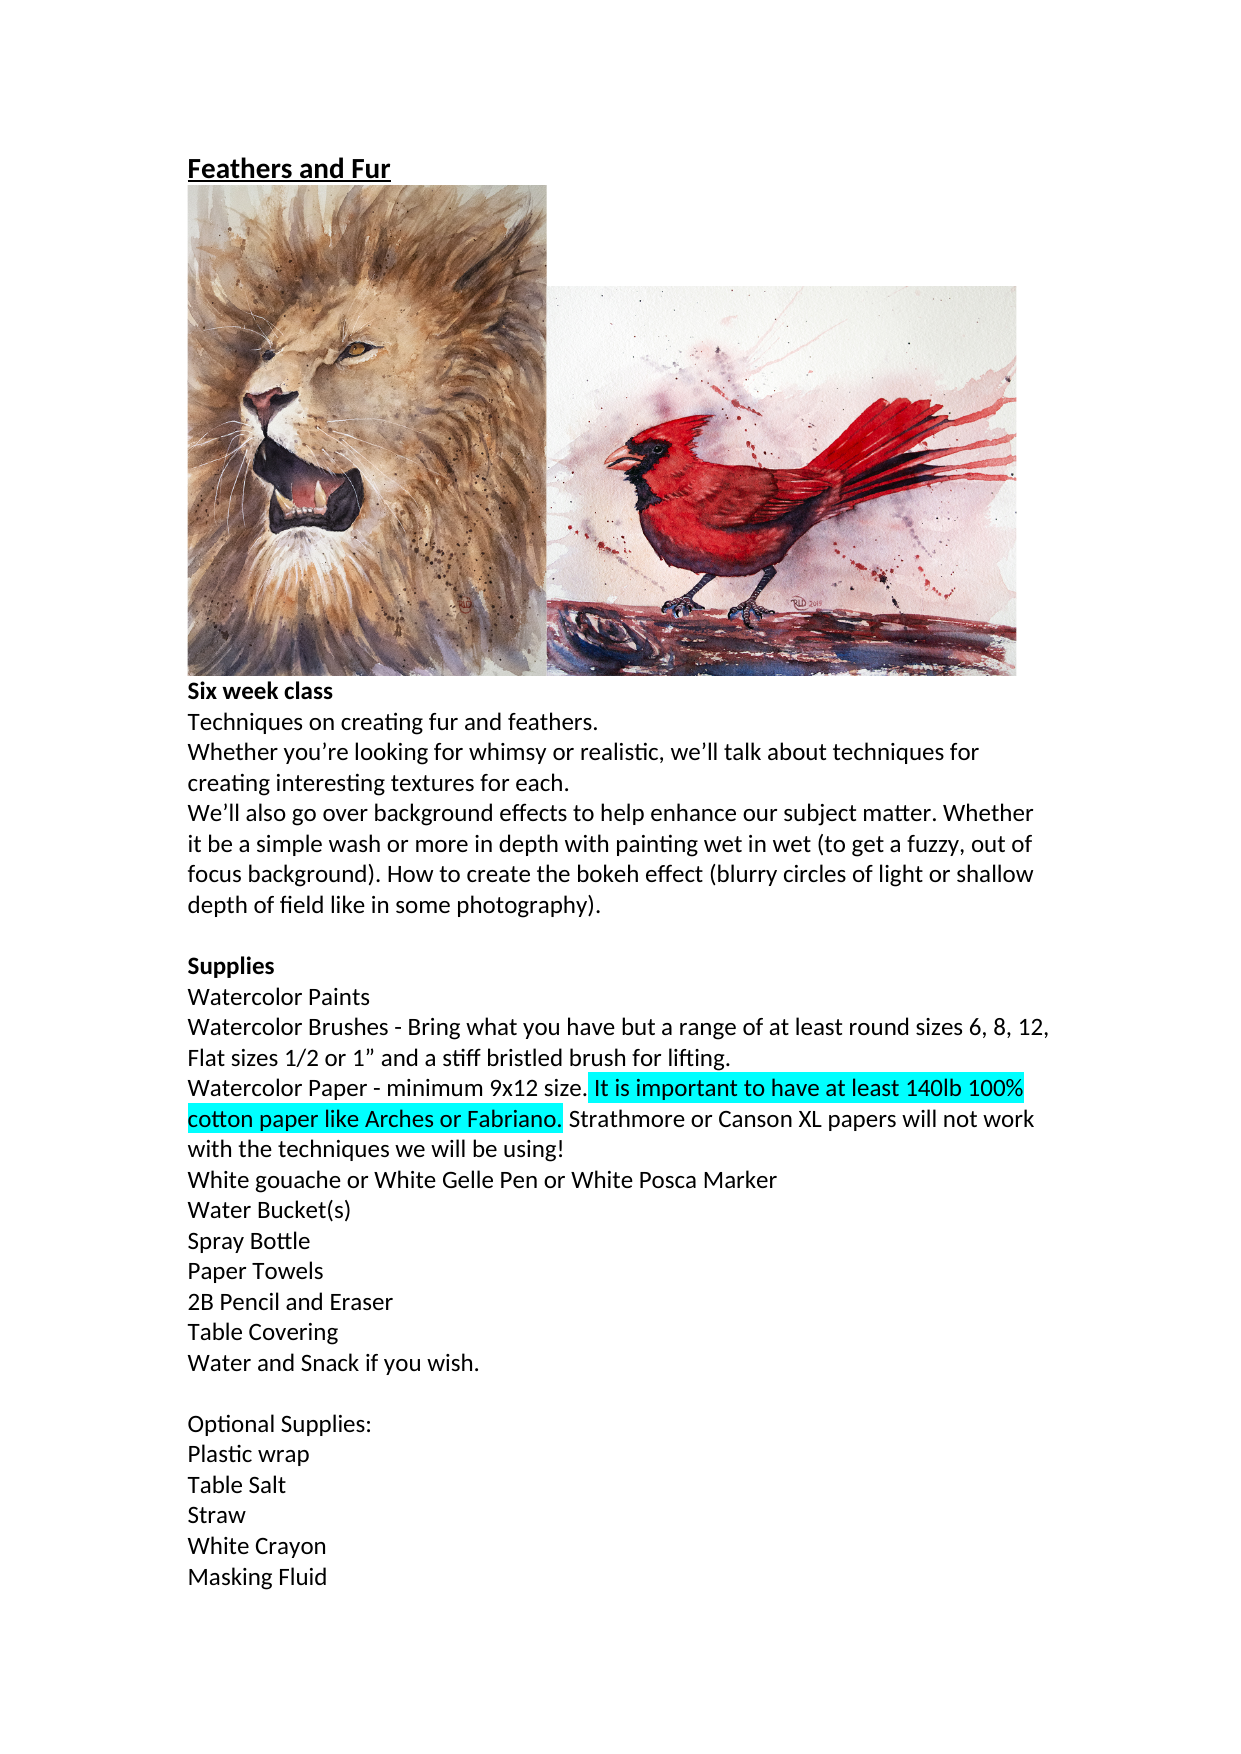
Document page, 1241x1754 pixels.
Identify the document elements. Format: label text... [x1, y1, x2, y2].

text Watercolor Paints [187, 981, 1053, 1011]
text Straw [187, 1499, 1053, 1530]
text White Crayon [187, 1530, 1053, 1561]
text We’ll also go over background effects to help enhance our subject matter. Whether it be a simple wash or more in depth with painting wet in wet (to get a fuzzy, out of focus background). How to create the bokeh effect (blurry circles of light or shallow depth of field like in some photography). [187, 798, 1053, 920]
picture [187, 185, 1017, 676]
text Masking Fluid [187, 1561, 1053, 1591]
text Watercolor Brushes - Bring what you have but a range of at least round sizes 6, 8, 12, Flat sizes 1/2 or 1” and a stiff bristled brush for lifting. [187, 1011, 1053, 1072]
text Six week class [187, 676, 1053, 706]
text Watercolor Paper - minimum 9x12 size. It is important to have at least 140lb 100% cotton paper like Arches or Fabriano. Strathmore or Canson XL papers will not work with the techniques we will be using! [187, 1072, 1053, 1164]
text Water Bucket(s) [187, 1194, 1053, 1225]
text Feathers and Fur [187, 150, 1053, 186]
text Whether you’re looking for whimsy or realistic, we’ll talk about techniques for creating interesting textures for each. [187, 737, 1053, 798]
text 2B Pencil and Eraser [187, 1286, 1053, 1316]
text Water and Snack if you wish. [187, 1347, 1053, 1377]
text Optional Supplies: [187, 1408, 1053, 1438]
text Table Salt [187, 1469, 1053, 1499]
text Spray Bottle [187, 1225, 1053, 1255]
text White gouache or White Gelle Pen or White Posca Marker [187, 1164, 1053, 1194]
text Techniques on creating fur and feathers. [187, 706, 1053, 737]
text Paper Towels [187, 1255, 1053, 1286]
text Supplies [187, 950, 1053, 981]
text Plastic wrap [187, 1438, 1053, 1469]
text Table Covering [187, 1316, 1053, 1347]
